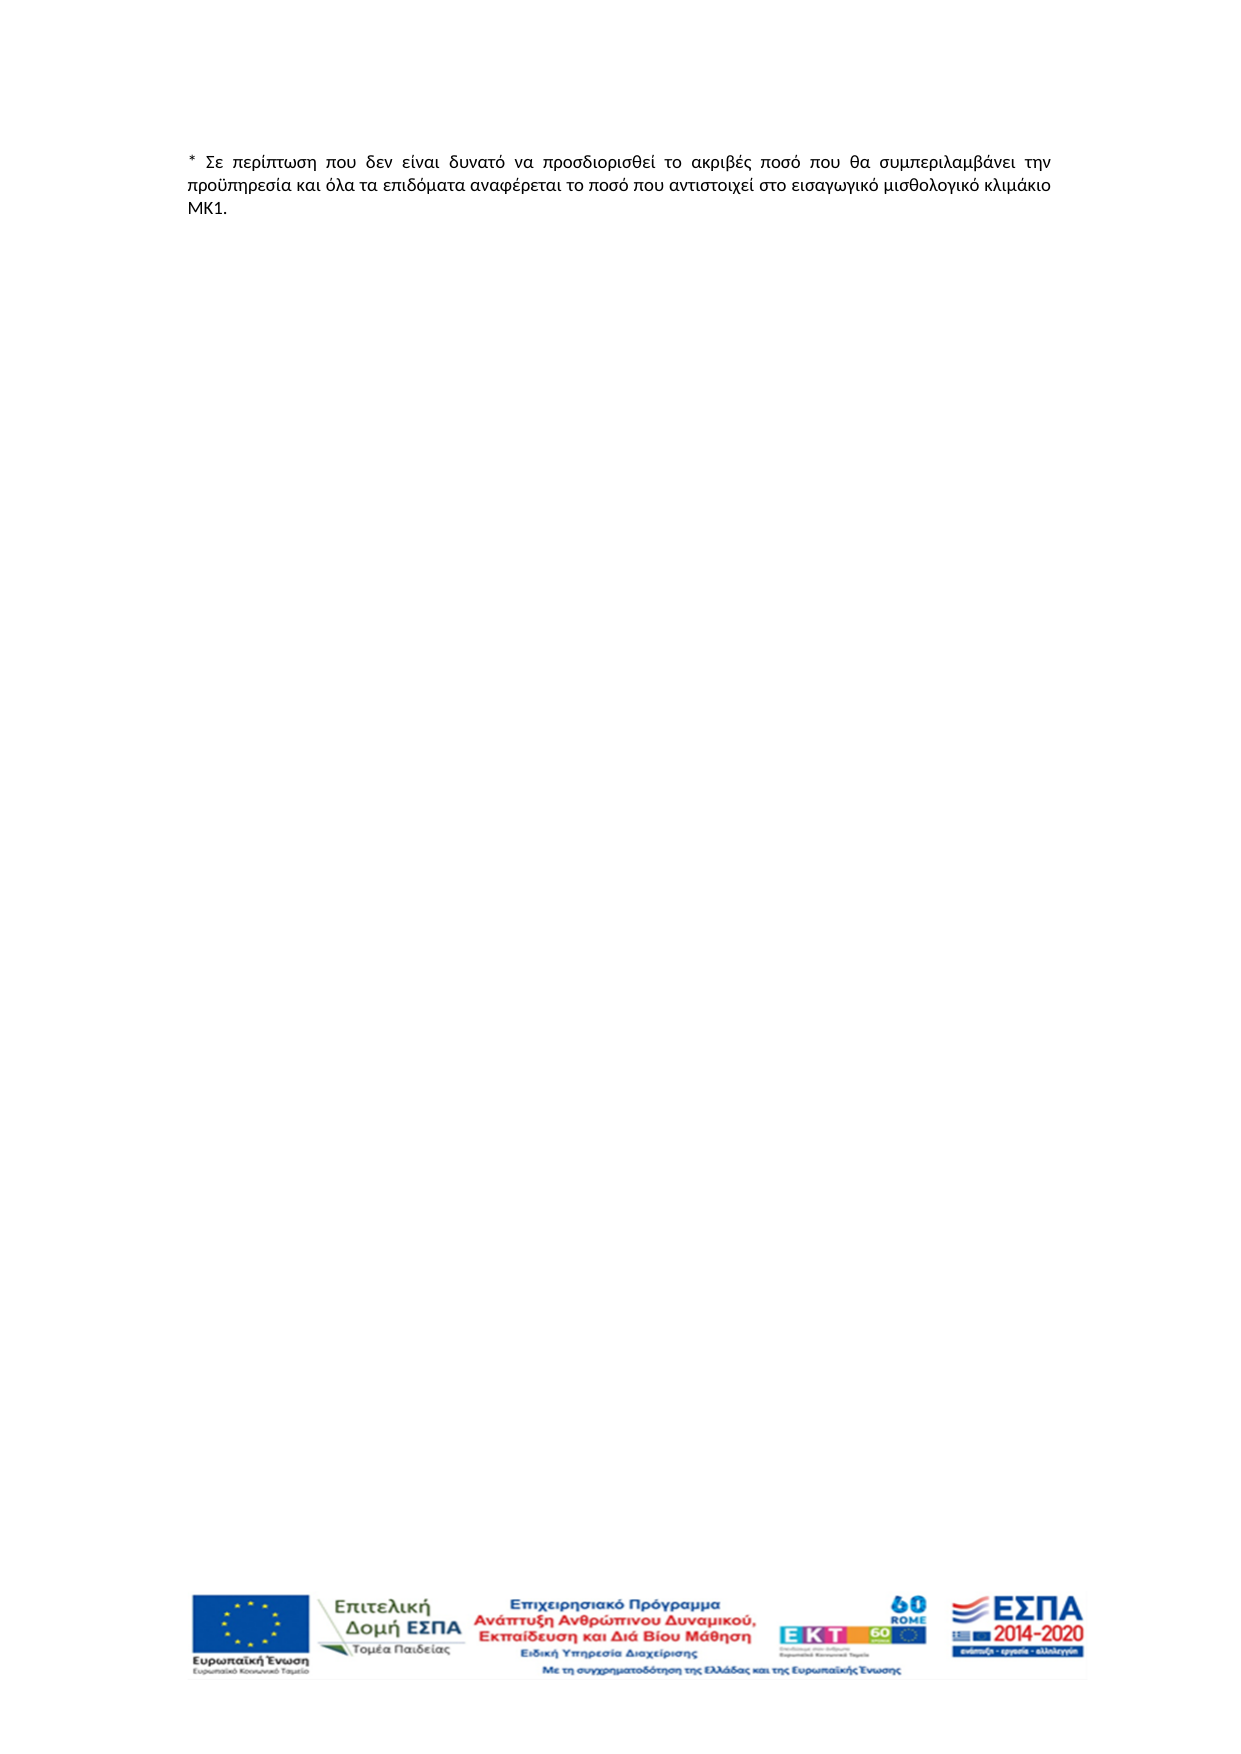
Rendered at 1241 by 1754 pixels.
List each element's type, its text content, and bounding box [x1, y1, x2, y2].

text * Σε περίπτωση που δεν είναι δυνατό να προσδιορισθεί το ακριβές ποσό που θα συμπεριλαμβάνει την προϋπηρεσία και όλα τα επιδόματα αναφέρεται το ποσό που αντιστοιχεί στο εισαγωγικό μισθολογικό κλιμάκιο ΜΚ1. [187, 150, 1053, 219]
picture [187, 1591, 1089, 1681]
